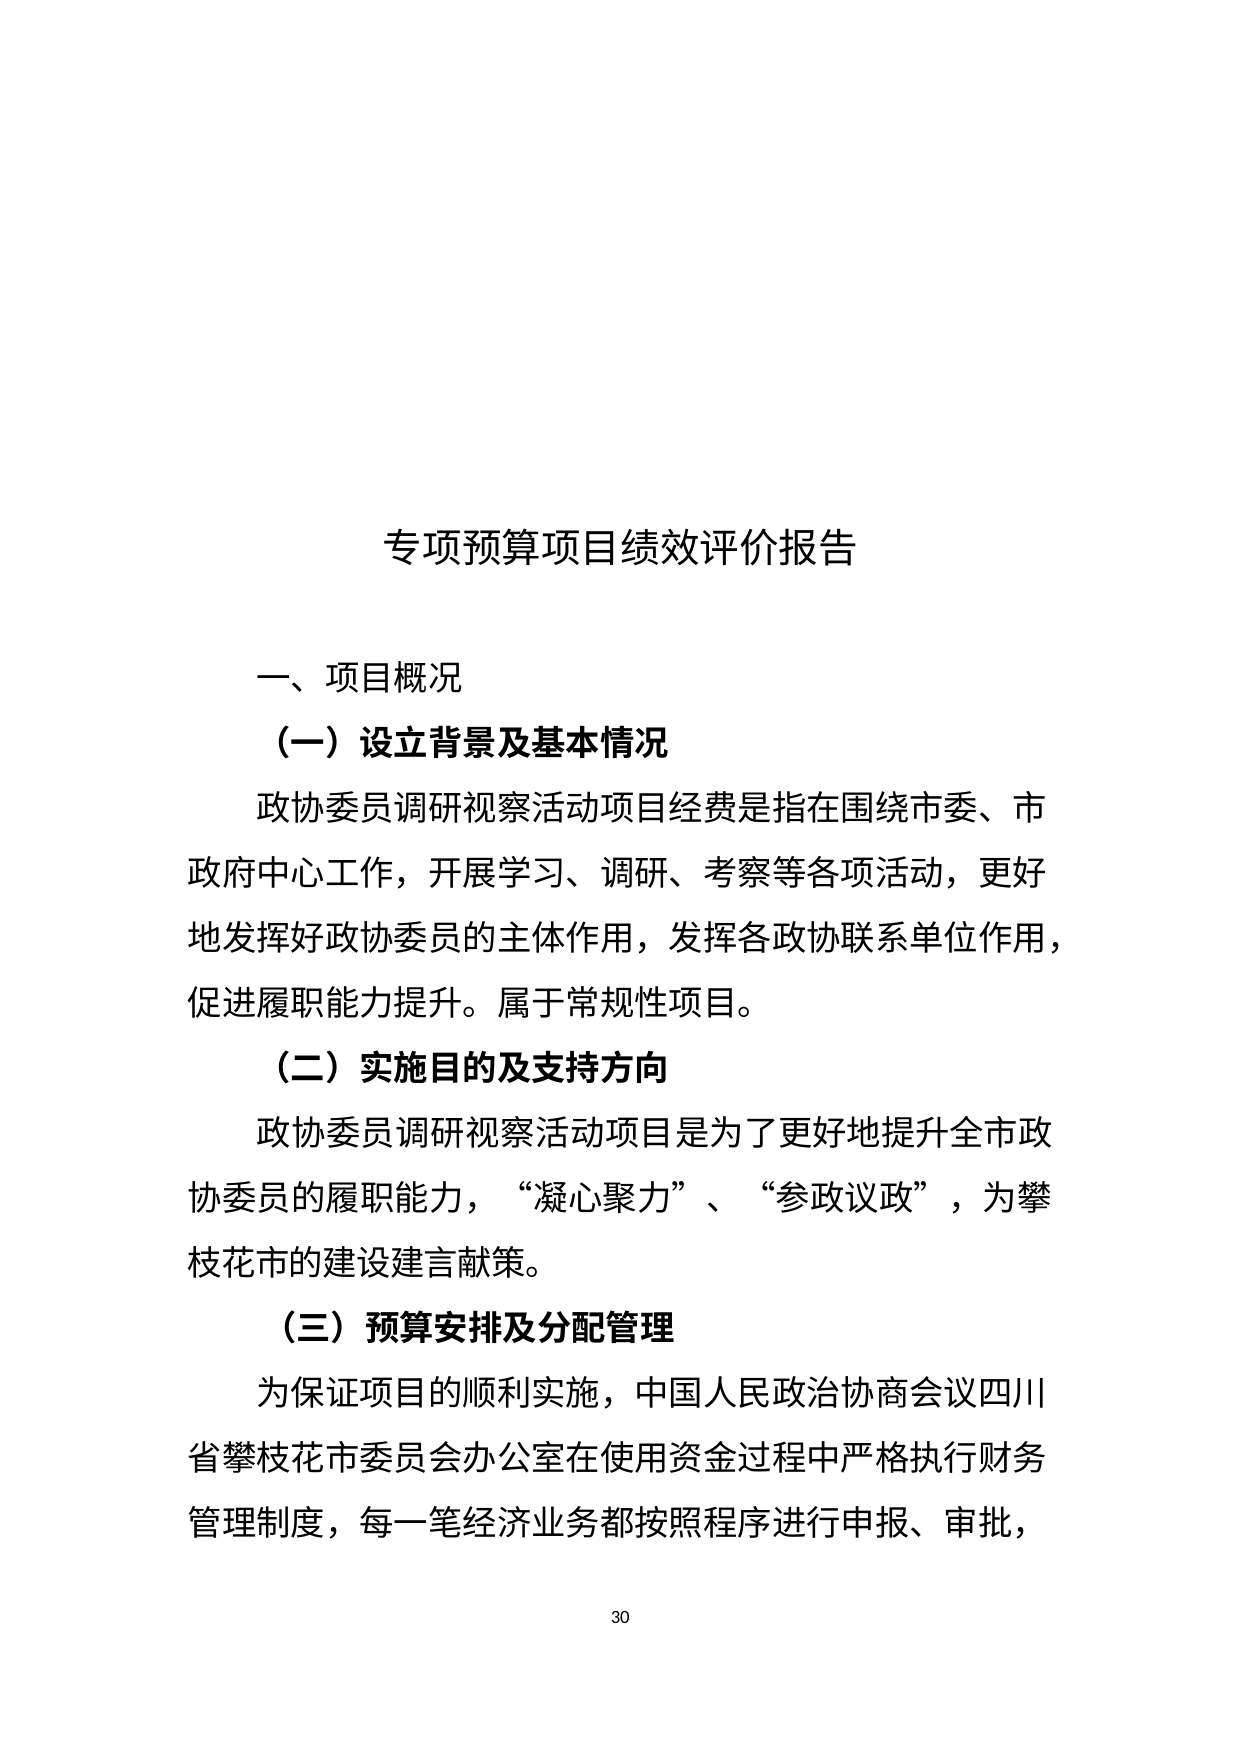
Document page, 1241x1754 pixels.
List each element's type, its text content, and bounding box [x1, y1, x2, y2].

text 政协委员调研视察活动项目是为了更好地提升全市政协委员的履职能力，“凝心聚力”、“参政议政”，为攀枝花市的建设建言献策。 [187, 1098, 1053, 1293]
text 政协委员调研视察活动项目经费是指在围绕市委、市政府中心工作，开展学习、调研、考察等各项活动，更好地发挥好政协委员的主体作用，发挥各政协联系单位作用，促进履职能力提升。属于常规性项目。 [187, 773, 1053, 1033]
text 专项预算项目绩效评价报告 [187, 513, 1053, 578]
text 一、项目概况 [187, 643, 1053, 708]
text （三）预算安排及分配管理 [187, 1293, 1053, 1358]
text （二）实施目的及支持方向 [187, 1033, 1053, 1098]
text （一）设立背景及基本情况 [187, 708, 1053, 773]
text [187, 1358, 1053, 1553]
